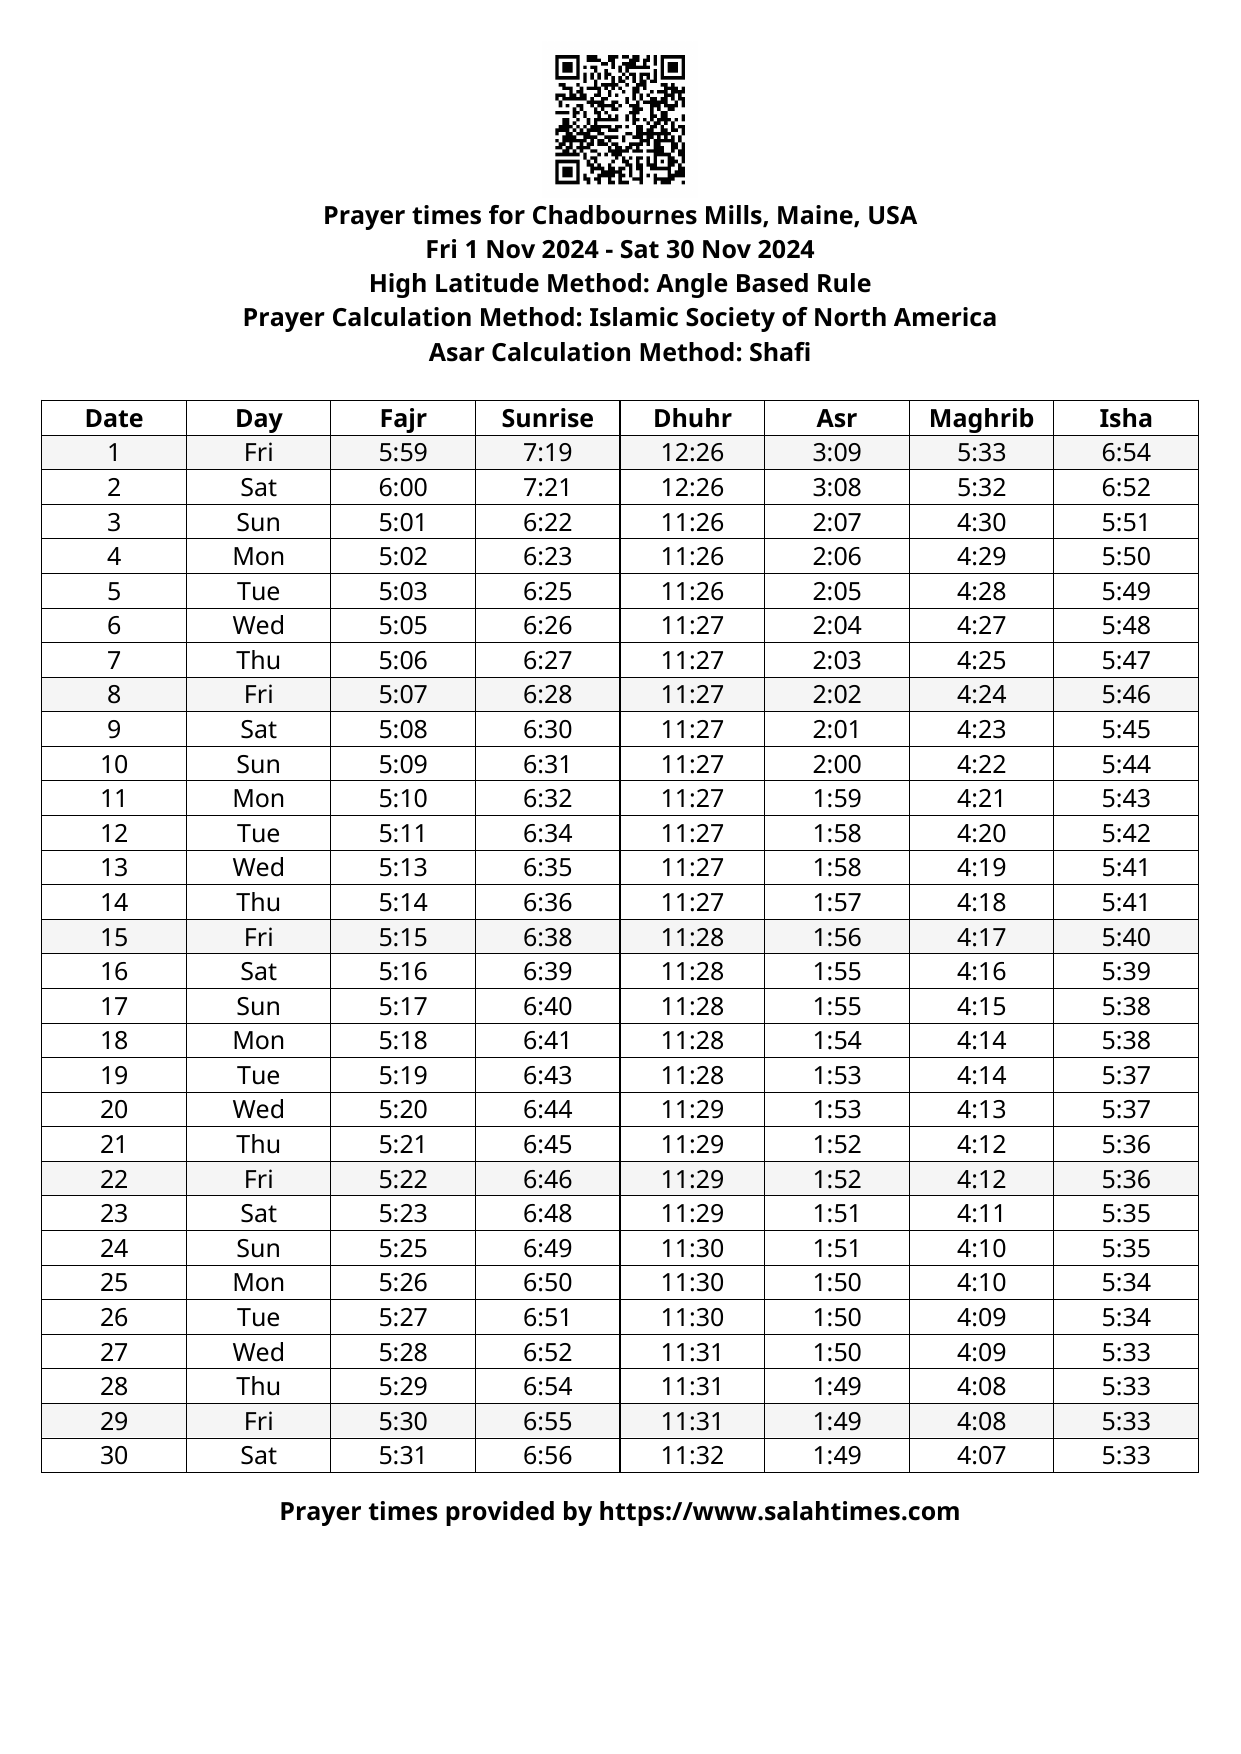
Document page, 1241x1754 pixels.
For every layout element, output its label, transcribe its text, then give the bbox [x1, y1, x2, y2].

table_cell Thu [187, 643, 330, 677]
table_cell 6:44 [476, 1093, 619, 1126]
table_cell 7:21 [476, 470, 619, 504]
table_cell 11:29 [621, 1093, 764, 1126]
table_cell 5:31 [331, 1439, 475, 1472]
table_cell 2:03 [765, 643, 909, 677]
table_cell 1:56 [765, 920, 909, 953]
table_cell 6:35 [476, 851, 619, 884]
table_cell 10 [42, 747, 186, 780]
table_cell 5:35 [1054, 1196, 1198, 1230]
table_cell 5:01 [331, 505, 475, 538]
table_header Isha [1054, 401, 1198, 434]
table_cell 4:09 [910, 1335, 1053, 1368]
table_cell Fri [187, 920, 330, 953]
table_cell 5:09 [331, 747, 475, 780]
table_cell Mon [187, 1024, 330, 1057]
table_cell 9 [42, 712, 186, 746]
table_cell 5 [42, 574, 186, 607]
table_cell Thu [187, 885, 330, 919]
table_cell 24 [42, 1231, 186, 1264]
table_cell 11:27 [621, 609, 764, 642]
table_cell Thu [187, 1127, 330, 1161]
table_cell 3:08 [765, 470, 909, 504]
table_cell 4:08 [910, 1369, 1053, 1403]
table_cell Fri [187, 1404, 330, 1437]
table_cell 5:37 [1054, 1058, 1198, 1092]
table_cell 6:39 [476, 954, 619, 988]
table_cell 4:17 [910, 920, 1053, 953]
table_cell 6:34 [476, 816, 619, 849]
table_cell 6:40 [476, 989, 619, 1022]
table_cell 5:38 [1054, 1024, 1198, 1057]
table_cell Tue [187, 1300, 330, 1334]
table_cell 23 [42, 1196, 186, 1230]
table_cell 11:26 [621, 505, 764, 538]
table_cell Tue [187, 1058, 330, 1092]
table_cell 1:50 [765, 1266, 909, 1299]
table_cell 1:50 [765, 1335, 909, 1368]
table_cell 5:45 [1054, 712, 1198, 746]
table_cell 4:20 [910, 816, 1053, 849]
table_cell 4:08 [910, 1404, 1053, 1437]
table_cell 5:46 [1054, 678, 1198, 711]
table_cell 5:33 [1054, 1369, 1198, 1403]
table_cell 3 [42, 505, 186, 538]
table_cell 4 [42, 539, 186, 573]
table_cell 4:23 [910, 712, 1053, 746]
table_cell Wed [187, 609, 330, 642]
table_header Date [42, 401, 186, 434]
table_cell 5:16 [331, 954, 475, 988]
table_cell 5:42 [1054, 816, 1198, 849]
text High Latitude Method: Angle Based Rule [42, 266, 1198, 300]
table_cell 11:28 [621, 1024, 764, 1057]
table_cell 5:41 [1054, 851, 1198, 884]
table_cell 5:34 [1054, 1300, 1198, 1334]
table_cell 25 [42, 1266, 186, 1299]
table_cell Sun [187, 505, 330, 538]
table_cell 5:36 [1054, 1127, 1198, 1161]
table_cell 11:27 [621, 643, 764, 677]
table_cell 4:14 [910, 1024, 1053, 1057]
table_cell 5:40 [1054, 920, 1198, 953]
table_cell 5:10 [331, 781, 475, 815]
table_cell Fri [187, 678, 330, 711]
table_cell 5:19 [331, 1058, 475, 1092]
table_cell 2:07 [765, 505, 909, 538]
table_cell 27 [42, 1335, 186, 1368]
table_cell 5:51 [1054, 505, 1198, 538]
table_cell Tue [187, 574, 330, 607]
table_cell 6:28 [476, 678, 619, 711]
table_cell 4:21 [910, 781, 1053, 815]
table_cell 5:34 [1054, 1266, 1198, 1299]
table_cell 4:11 [910, 1196, 1053, 1230]
table_cell 6:49 [476, 1231, 619, 1264]
table_cell 11:31 [621, 1369, 764, 1403]
table_cell 5:59 [331, 436, 475, 469]
table_cell Mon [187, 539, 330, 573]
table_cell 5:06 [331, 643, 475, 677]
table_cell 16 [42, 954, 186, 988]
table_cell 12 [42, 816, 186, 849]
table_cell 1:49 [765, 1404, 909, 1437]
table_cell 5:23 [331, 1196, 475, 1230]
table_cell 1:58 [765, 851, 909, 884]
table_cell 22 [42, 1162, 186, 1195]
table_cell 6:38 [476, 920, 619, 953]
table_cell 5:48 [1054, 609, 1198, 642]
table_cell 4:16 [910, 954, 1053, 988]
table_header Sunrise [476, 401, 619, 434]
table_cell 7 [42, 643, 186, 677]
table_cell 20 [42, 1093, 186, 1126]
table_cell 11:30 [621, 1300, 764, 1334]
table_cell 6:56 [476, 1439, 619, 1472]
table_cell 5:02 [331, 539, 475, 573]
table_header Maghrib [910, 401, 1053, 434]
table_cell 4:24 [910, 678, 1053, 711]
table_cell 6:32 [476, 781, 619, 815]
table_cell 5:05 [331, 609, 475, 642]
table_cell 5:15 [331, 920, 475, 953]
table_cell 5:21 [331, 1127, 475, 1161]
table_cell 6:50 [476, 1266, 619, 1299]
table_cell 5:11 [331, 816, 475, 849]
table_cell 11:31 [621, 1335, 764, 1368]
table_cell Mon [187, 781, 330, 815]
table_cell 6:48 [476, 1196, 619, 1230]
table_cell 5:28 [331, 1335, 475, 1368]
table_cell 2:04 [765, 609, 909, 642]
table_cell 5:38 [1054, 989, 1198, 1022]
table_cell 1:52 [765, 1127, 909, 1161]
table_cell 1:51 [765, 1196, 909, 1230]
table_cell 4:12 [910, 1127, 1053, 1161]
table_cell 1:49 [765, 1369, 909, 1403]
table_cell 4:25 [910, 643, 1053, 677]
table_cell 5:35 [1054, 1231, 1198, 1264]
table_cell 5:03 [331, 574, 475, 607]
table_header Day [187, 401, 330, 434]
table_cell 5:39 [1054, 954, 1198, 988]
text Prayer times provided by https://www.salahtimes.com [42, 1494, 1198, 1528]
table_cell 4:09 [910, 1300, 1053, 1334]
table_cell 6:55 [476, 1404, 619, 1437]
table_cell 6:51 [476, 1300, 619, 1334]
table_cell 11:26 [621, 574, 764, 607]
table_cell 5:44 [1054, 747, 1198, 780]
table_cell 6:52 [1054, 470, 1198, 504]
table_cell 1:50 [765, 1300, 909, 1334]
table_cell 21 [42, 1127, 186, 1161]
table_cell Fri [187, 1162, 330, 1195]
table_cell 1:53 [765, 1093, 909, 1126]
picture [542, 41, 699, 198]
table_cell 11:29 [621, 1196, 764, 1230]
table_cell 4:27 [910, 609, 1053, 642]
table_cell 6:31 [476, 747, 619, 780]
table_cell 5:37 [1054, 1093, 1198, 1126]
table_cell 1:55 [765, 989, 909, 1022]
table_cell Sun [187, 989, 330, 1022]
table_cell 2:06 [765, 539, 909, 573]
table_cell 11:27 [621, 781, 764, 815]
table_cell 4:15 [910, 989, 1053, 1022]
table_cell 1:53 [765, 1058, 909, 1092]
table_header Asr [765, 401, 909, 434]
table_cell Sat [187, 1196, 330, 1230]
table_cell 11:27 [621, 851, 764, 884]
table_cell 1:49 [765, 1439, 909, 1472]
table_cell Wed [187, 1093, 330, 1126]
table_cell Fri [187, 436, 330, 469]
table_cell 5:33 [1054, 1335, 1198, 1368]
table_cell 4:10 [910, 1231, 1053, 1264]
table_cell 3:09 [765, 436, 909, 469]
table_cell 6:27 [476, 643, 619, 677]
table_cell 5:20 [331, 1093, 475, 1126]
table_cell 12:26 [621, 470, 764, 504]
table_cell 1:51 [765, 1231, 909, 1264]
table_cell 5:26 [331, 1266, 475, 1299]
table_cell 11:28 [621, 1058, 764, 1092]
table_cell Sat [187, 954, 330, 988]
table_cell Wed [187, 851, 330, 884]
table_cell Wed [187, 1335, 330, 1368]
table_cell 11:27 [621, 712, 764, 746]
table_cell 5:36 [1054, 1162, 1198, 1195]
table_cell 1 [42, 436, 186, 469]
table_cell 6:46 [476, 1162, 619, 1195]
table_cell 11:29 [621, 1162, 764, 1195]
table_cell Sat [187, 470, 330, 504]
table_cell 5:22 [331, 1162, 475, 1195]
table_cell 1:57 [765, 885, 909, 919]
table_cell 11:30 [621, 1231, 764, 1264]
table_cell 14 [42, 885, 186, 919]
table_cell 11:28 [621, 989, 764, 1022]
table_cell 11:26 [621, 539, 764, 573]
table_cell 1:54 [765, 1024, 909, 1057]
table_cell 8 [42, 678, 186, 711]
table_cell 11 [42, 781, 186, 815]
table_cell 4:13 [910, 1093, 1053, 1126]
table_cell 11:27 [621, 885, 764, 919]
table_cell 15 [42, 920, 186, 953]
table_cell 13 [42, 851, 186, 884]
table_cell 1:52 [765, 1162, 909, 1195]
table_cell 19 [42, 1058, 186, 1092]
table_cell 4:22 [910, 747, 1053, 780]
table_cell Mon [187, 1266, 330, 1299]
table_cell 11:28 [621, 954, 764, 988]
table_cell 26 [42, 1300, 186, 1334]
table_cell 6:25 [476, 574, 619, 607]
table_cell 6:23 [476, 539, 619, 573]
table_cell 5:17 [331, 989, 475, 1022]
table_cell 2:00 [765, 747, 909, 780]
table_header Fajr [331, 401, 475, 434]
table_cell 5:18 [331, 1024, 475, 1057]
table_cell 5:14 [331, 885, 475, 919]
table_cell 1:58 [765, 816, 909, 849]
table_cell Thu [187, 1369, 330, 1403]
table_cell 5:30 [331, 1404, 475, 1437]
table_cell Sat [187, 1439, 330, 1472]
table_cell 6:30 [476, 712, 619, 746]
table_cell 4:14 [910, 1058, 1053, 1092]
table_cell Tue [187, 816, 330, 849]
table_cell 5:29 [331, 1369, 475, 1403]
table_cell 17 [42, 989, 186, 1022]
text Prayer Calculation Method: Islamic Society of North America [42, 300, 1198, 334]
table_cell 1:59 [765, 781, 909, 815]
table_cell 11:27 [621, 816, 764, 849]
text Asar Calculation Method: Shafi [42, 334, 1198, 368]
table_cell 6:52 [476, 1335, 619, 1368]
table_cell 6 [42, 609, 186, 642]
table_cell 4:18 [910, 885, 1053, 919]
table_cell 30 [42, 1439, 186, 1472]
table_cell 28 [42, 1369, 186, 1403]
table_cell 6:41 [476, 1024, 619, 1057]
table_cell 5:33 [910, 436, 1053, 469]
table_cell 6:36 [476, 885, 619, 919]
table_cell 6:54 [1054, 436, 1198, 469]
text Prayer times for Chadbournes Mills, Maine, USA [42, 198, 1198, 232]
table_cell 6:45 [476, 1127, 619, 1161]
table_cell 5:25 [331, 1231, 475, 1264]
table_cell 12:26 [621, 436, 764, 469]
table_cell 4:07 [910, 1439, 1053, 1472]
table_cell 4:28 [910, 574, 1053, 607]
table_cell 2:01 [765, 712, 909, 746]
table_cell 4:19 [910, 851, 1053, 884]
table_cell 11:30 [621, 1266, 764, 1299]
table_cell 6:22 [476, 505, 619, 538]
table_cell 11:29 [621, 1127, 764, 1161]
table_cell 4:30 [910, 505, 1053, 538]
table_cell 2:05 [765, 574, 909, 607]
table_cell 5:08 [331, 712, 475, 746]
table_cell 18 [42, 1024, 186, 1057]
table_cell Sun [187, 1231, 330, 1264]
table_cell 5:33 [1054, 1439, 1198, 1472]
table_cell 2 [42, 470, 186, 504]
table_cell 4:10 [910, 1266, 1053, 1299]
table_cell 4:29 [910, 539, 1053, 573]
table_cell 5:33 [1054, 1404, 1198, 1437]
table_cell 5:50 [1054, 539, 1198, 573]
table_cell 29 [42, 1404, 186, 1437]
table_cell 1:55 [765, 954, 909, 988]
table_cell Sun [187, 747, 330, 780]
table_cell 5:47 [1054, 643, 1198, 677]
text Fri 1 Nov 2024 - Sat 30 Nov 2024 [42, 232, 1198, 266]
table_cell Sat [187, 712, 330, 746]
table_cell 11:32 [621, 1439, 764, 1472]
table_cell 7:19 [476, 436, 619, 469]
table_cell 5:41 [1054, 885, 1198, 919]
table_cell 11:27 [621, 678, 764, 711]
table_cell 11:31 [621, 1404, 764, 1437]
table_cell 5:27 [331, 1300, 475, 1334]
table_cell 11:27 [621, 747, 764, 780]
table_cell 2:02 [765, 678, 909, 711]
table_cell 4:12 [910, 1162, 1053, 1195]
table_header Dhuhr [621, 401, 764, 434]
table_cell 5:32 [910, 470, 1053, 504]
table_cell 6:43 [476, 1058, 619, 1092]
table_cell 6:00 [331, 470, 475, 504]
table_cell 5:07 [331, 678, 475, 711]
table_cell 11:28 [621, 920, 764, 953]
table_cell 5:13 [331, 851, 475, 884]
table_cell 5:49 [1054, 574, 1198, 607]
table_cell 6:54 [476, 1369, 619, 1403]
table_cell 6:26 [476, 609, 619, 642]
table_cell 5:43 [1054, 781, 1198, 815]
